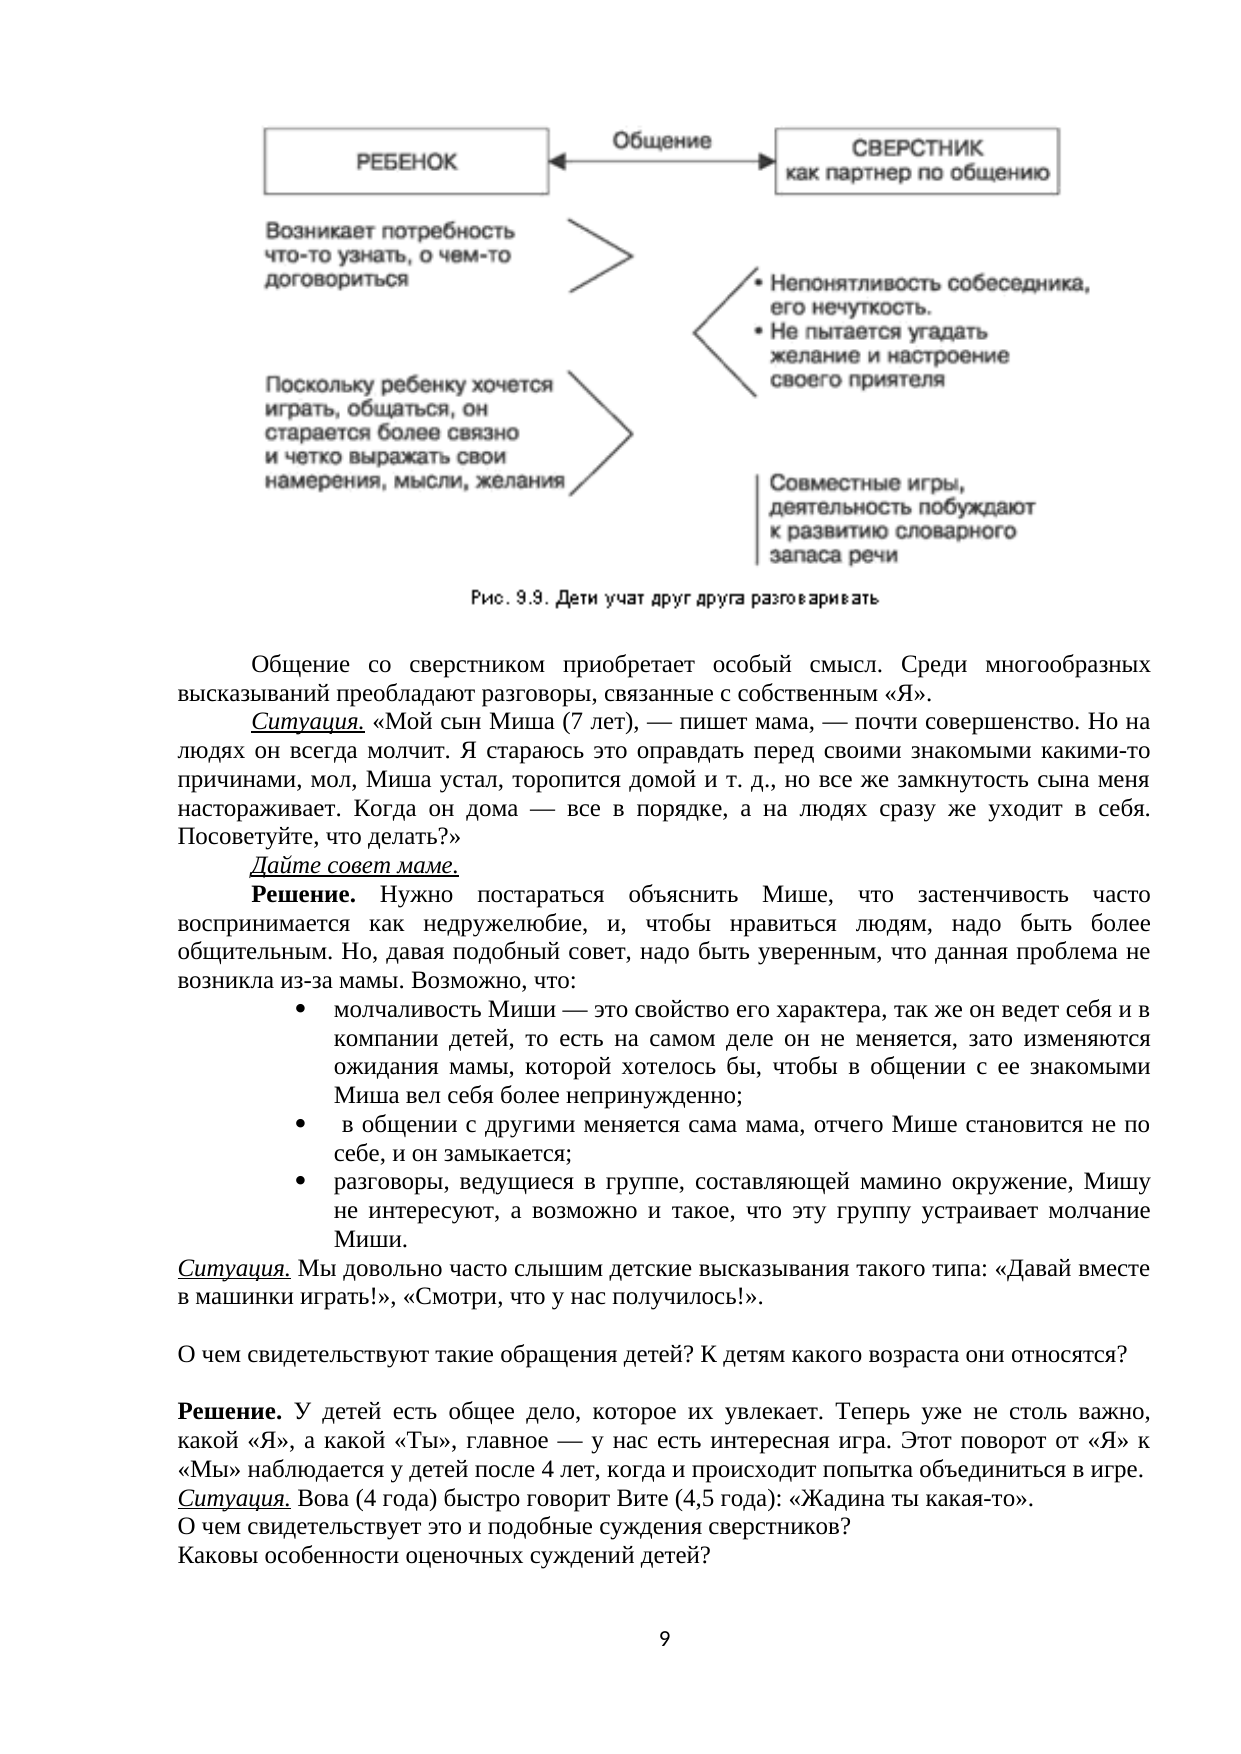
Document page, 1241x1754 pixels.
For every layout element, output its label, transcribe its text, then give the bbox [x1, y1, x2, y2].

text Ситуация. Вова (4 года) быстро говорит Вите (4,5 года): «Жадина ты какая-то». [177, 1483, 1152, 1511]
text Решение. У детей есть общее дело, которое их увлекает. Теперь уже не столь важно, какой «Я», а какой «Ты», главное — у нас есть интересная игра. Этот поворот от «Я» к «Мы» наблюдается у детей после 4 лет, когда и происходит попытка объединиться в игре. [177, 1396, 1152, 1483]
text О чем свидетельствует это и подобные суждения сверстников? [177, 1511, 1152, 1540]
text Дайте совет маме. [177, 850, 1152, 879]
list в общении с другими меняется сама мама, отчего Мише становится не по себе, и он замыкается; [296, 1109, 1152, 1166]
text Каковы особенности оценочных суждений детей? [177, 1540, 1152, 1569]
text Ситуация. Мы довольно часто слышим детские высказывания такого типа: «Давай вместе в машинки играть!», «Смотри, что у нас получилось!». [177, 1253, 1152, 1310]
list разговоры, ведущиеся в группе, составляющей мамино окружение, Мишу не интересуют, а возможно и такое, что эту группу устраивает молчание Миши. [296, 1166, 1152, 1253]
text О чем свидетельствуют такие обращения детей? К детям какого возраста они относятся? [177, 1339, 1152, 1368]
text Ситуация. «Мой сын Миша (7 лет), — пишет мама, — почти совершенство. Но на людях он всегда молчит. Я стараюсь это оправдать перед своими знакомыми какими-то причинами, мол, Миша устал, торопится домой и т. д., но все же замкнутость сына меня настораживает. Когда он дома — все в порядке, а на людях сразу же уходит в себя. Посоветуйте, что делать?» [177, 706, 1152, 850]
list молчаливость Миши — это свойство его характера, так же он ведет себя и в компании детей, то есть на самом деле он не меняется, зато изменяются ожидания мамы, которой хотелось бы, чтобы в общении с ее знакомыми Миша вел себя более непринужденно; [296, 994, 1152, 1109]
picture [251, 118, 1100, 621]
text Решение. Нужно постараться объяснить Мише, что застенчивость часто воспринимается как недружелюбие, и, чтобы нравиться людям, надо быть более общительным. Но, давая подобный совет, надо быть уверенным, что данная проблема не возникла из-за мамы. Возможно, что: [177, 879, 1152, 994]
text Общение со сверстником приобретает особый смысл. Среди многообразных высказываний преобладают разговоры, связанные с собственным «Я». [177, 649, 1152, 706]
